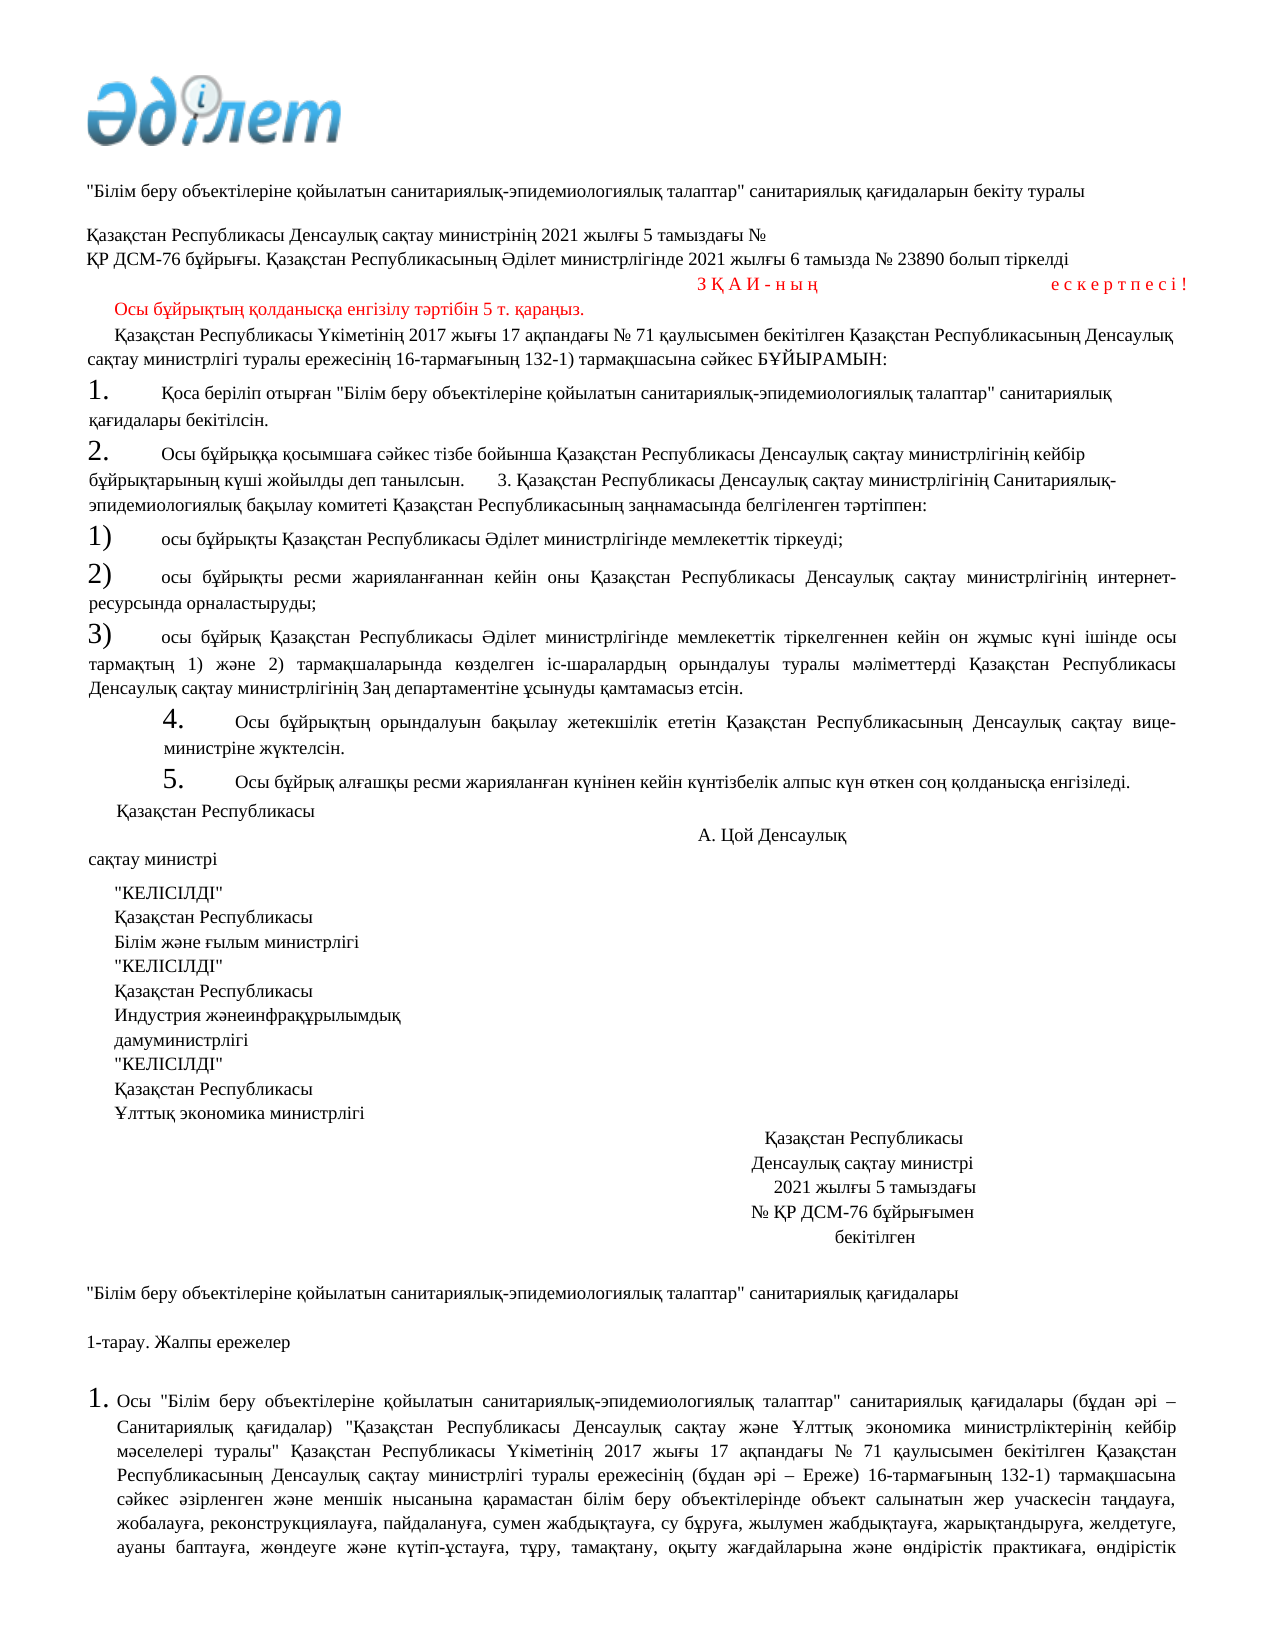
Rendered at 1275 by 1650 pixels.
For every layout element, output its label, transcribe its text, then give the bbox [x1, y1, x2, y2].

list осы бұйрық Қазақстан Республикасы Әділет министрлігінде мемлекеттік тіркелгеннен кейін он жұмыс күні ішінде осы тармақтың 1) және 2) тармақшаларында көзделген іс-шаралардың орындалуы туралы мәліметтерді Қазақстан Республикасы Денсаулық сақтау министрлігінің Заң департаментіне ұсынуды қамтамасыз етсін. [87, 616, 1178, 698]
text бекiтiлген [716, 1226, 1034, 1248]
list Осы бұйрық алғашқы ресми жарияланған күнінен кейін күнтізбелік алпыс күн өткен соң қолданысқа енгізіледі. [162, 762, 1178, 795]
text Қазақстан Республикасы Денсаулық сақтау министрінің 2021 жылғы 5 тамыздағы № [86, 224, 1178, 245]
text Қазақстан Республикасы Үкiметiнiң 2017 жығы 17 ақпандағы № 71 қаулысымен бекітілген Қазақстан Республикасының Денсаулық сақтау министрлігі туралы ережесінің 16-тармағының 132-1) тармақшасына сәйкес БҰЙЫРАМЫН: [86, 323, 1187, 369]
text Қазақстан Республикасы [86, 906, 1178, 928]
picture [87, 75, 341, 146]
text дамуминистрлігі [86, 1029, 1178, 1050]
list осы бұйрықты Қазақстан Республикасы Әділет министрлігінде мемлекеттік тіркеуді; [87, 518, 1178, 552]
text 1-тарау. Жалпы ережелер [86, 1331, 1187, 1352]
text Қазақстан Республикасы [86, 980, 1178, 1001]
list Осы бұйрықтың орындалуын бақылау жетекшілік ететін Қазақстан Республикасының Денсаулық сақтау вице-министріне жүктелсін. [162, 701, 1178, 759]
text № ҚР ДСМ-76 бұйрығымен [751, 1201, 1187, 1223]
text "КЕЛІСІЛДІ" [86, 1053, 1178, 1075]
text А. Цой Денсаулық сақтау министрі [88, 824, 868, 869]
list Осы бұйрыққа қосымшаға сәйкес тізбе бойынша Қазақстан Республикасы Денсаулық сақтау министрлігінің кейбір бұйрықтарының күші жойылды деп танылсын. 3. Қазақстан Республикасы Денсаулық сақтау министрлігінің Санитариялық-эпидемиологиялық бақылау комитеті Қазақстан Республикасының заңнамасында белгіленген тәртіппен: [87, 433, 1178, 515]
text Ұлттық экономика министрлігі [86, 1102, 1178, 1124]
text Білім және ғылым министрлігі [86, 931, 1178, 952]
text 2021 жылғы 5 тамыздағы [87, 1176, 1187, 1198]
text Қазақстан Республикасы [88, 799, 1187, 821]
text Қазақстан Республикасы [86, 1078, 1178, 1099]
text "КЕЛІСІЛДІ" [86, 882, 1178, 903]
text Қазақстан Республикасы [764, 1127, 1187, 1148]
text Индустрия жәнеинфрақұрылымдық [86, 1004, 1178, 1026]
text ҚР ДСМ-76 бұйрығы. Қазақстан Республикасының Әділет министрлігінде 2021 жылғы 6 тамызда № 23890 болып тіркелді [86, 248, 1178, 270]
text Денсаулық сақтау министрі [751, 1152, 1187, 1173]
list осы бұйрықты ресми жарияланғаннан кейін оны Қазақстан Республикасы Денсаулық сақтау министрлігінің интернет-ресурсында орналастыруды; [87, 556, 1178, 613]
text З Қ А И - н ы ң е с к е р т п е с і ! [86, 273, 1187, 294]
text "Білім беру объектілеріне қойылатын санитариялық-эпидемиологиялық талаптар" санитариялық қағидаларын бекіту туралы [86, 180, 1178, 201]
text "КЕЛІСІЛДІ" [86, 955, 1178, 977]
text Осы бұйрықтың қолданысқа енгізілу тәртібін 5 т. қараңыз. [86, 298, 1187, 320]
text "Білім беру объектілеріне қойылатын санитариялық-эпидемиологиялық талаптар" санитариялық қағидалары [86, 1282, 1187, 1303]
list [87, 1380, 1178, 1558]
list Қоса беріліп отырған "Білім беру объектілеріне қойылатын санитариялық-эпидемиологиялық талаптар" санитариялық қағидалары бекітілсін. [87, 372, 1178, 430]
